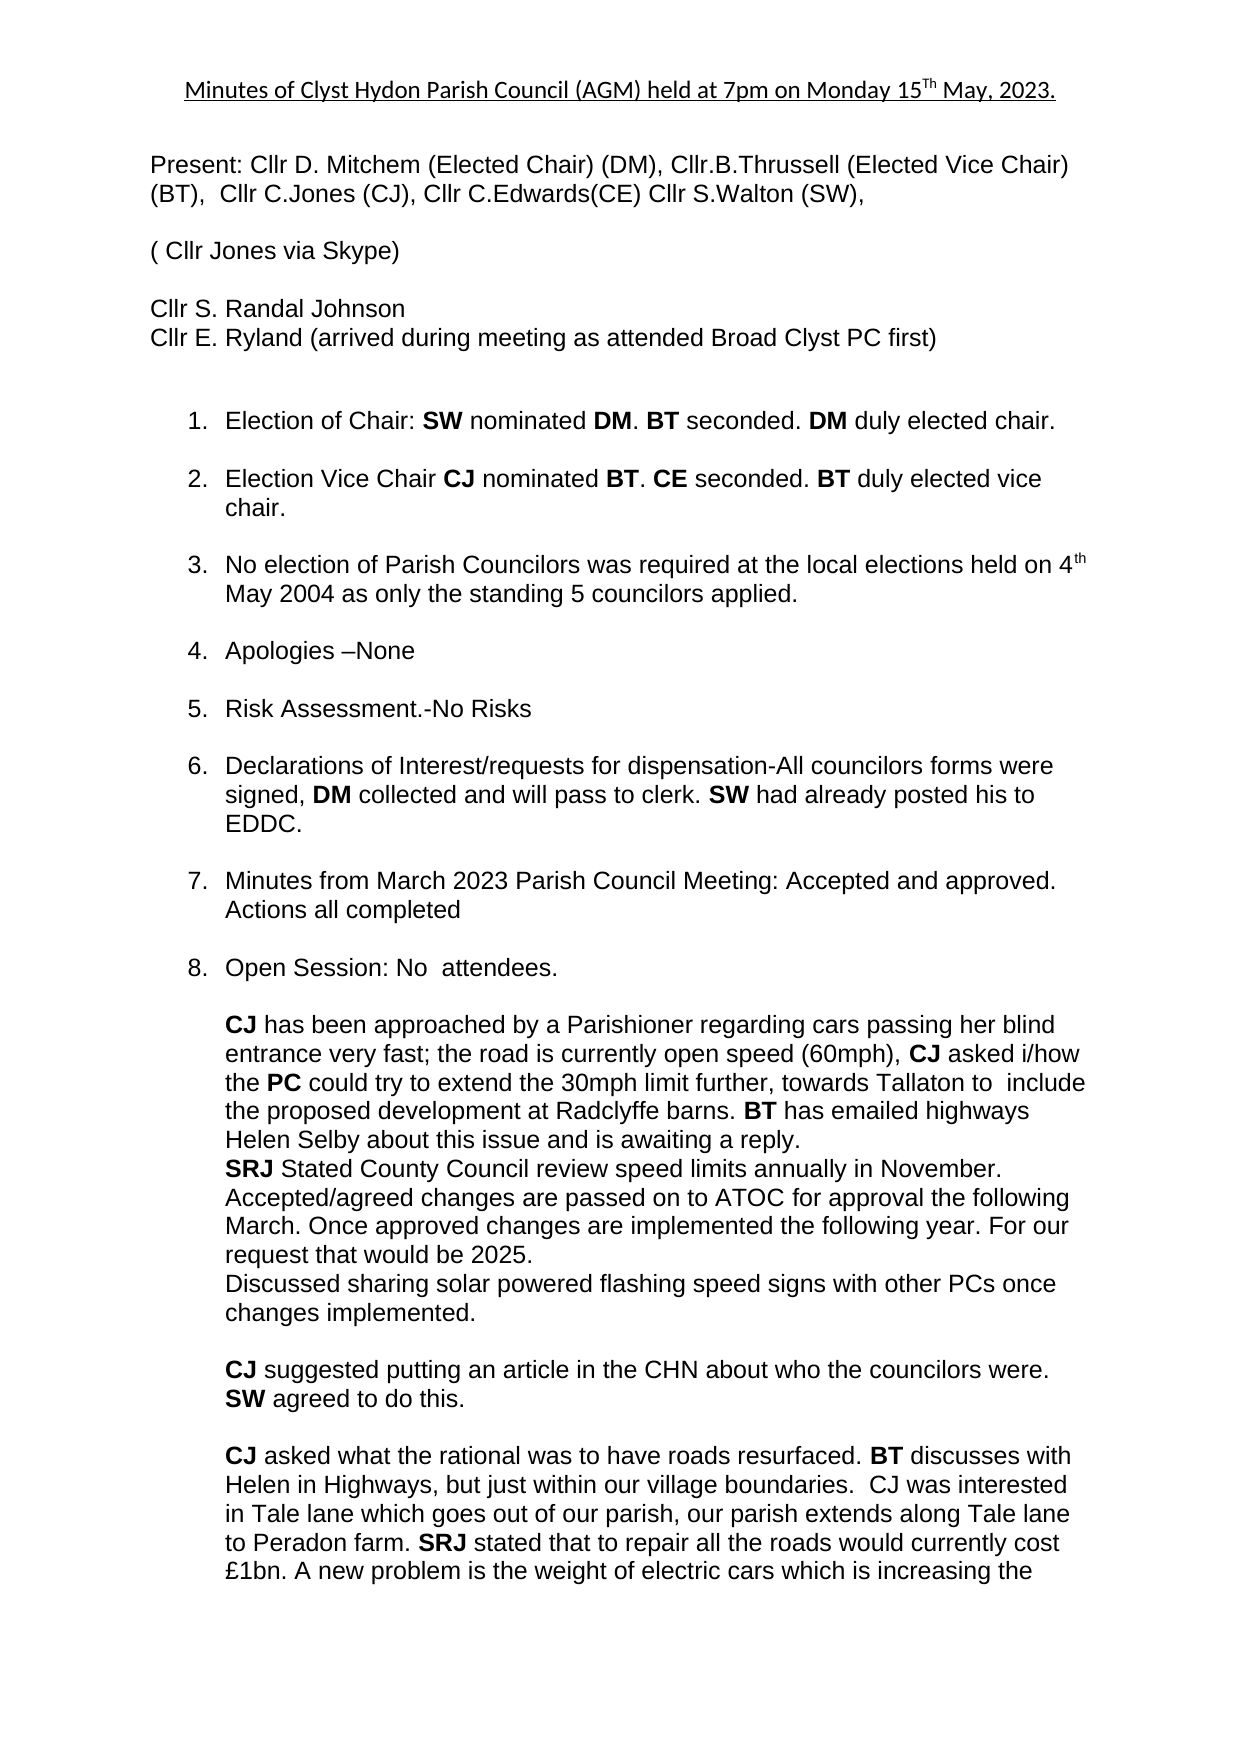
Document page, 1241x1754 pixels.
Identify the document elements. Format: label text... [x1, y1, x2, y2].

list Apologies –None [187, 636, 1090, 665]
list Declarations of Interest/requests for dispensation-All councilors forms were signed, DM collected and will pass to clerk. SW had already posted his to EDDC. [187, 751, 1090, 838]
list Risk Assessment.-No Risks [187, 694, 1090, 723]
text Present: Cllr D. Mitchem (Elected Chair) (DM), Cllr.B.Thrussell (Elected Vice Chair) (BT), Cllr C.Jones (CJ), Cllr C.Edwards(CE) Cllr S.Walton (SW), [150, 150, 1090, 207]
list SRJ Stated County Council review speed limits annually in November. Accepted/agreed changes are passed on to ATOC for approval the following March. Once approved changes are implemented the following year. For our request that would be 2025. [225, 1154, 1090, 1269]
list Discussed sharing solar powered flashing speed signs with other PCs once changes implemented. [225, 1269, 1090, 1326]
text Cllr S. Randal Johnson [150, 294, 1090, 322]
text ( Cllr Jones via Skype) [150, 236, 1090, 265]
list Election of Chair: SW nominated DM. BT seconded. DM duly elected chair. [187, 406, 1090, 435]
list No election of Parish Councilors was required at the local elections held on 4th May 2004 as only the standing 5 councilors applied. [187, 550, 1090, 608]
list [225, 1441, 1090, 1585]
text Cllr E. Ryland (arrived during meeting as attended Broad Clyst PC first) [150, 322, 1090, 351]
list CJ has been approached by a Parishioner regarding cars passing her blind entrance very fast; the road is currently open speed (60mph), CJ asked i/how the PC could try to extend the 30mph limit further, towards Tallaton to include the proposed development at Radclyffe barns. BT has emailed highways Helen Selby about this issue and is awaiting a reply. [225, 1010, 1090, 1154]
list Open Session: No attendees. [187, 953, 1090, 981]
list Minutes from March 2023 Parish Council Meeting: Accepted and approved. Actions all completed [187, 866, 1090, 924]
list Election Vice Chair CJ nominated BT. CE seconded. BT duly elected vice chair. [187, 464, 1090, 521]
list CJ suggested putting an article in the CHN about who the councilors were. SW agreed to do this. [225, 1355, 1090, 1413]
